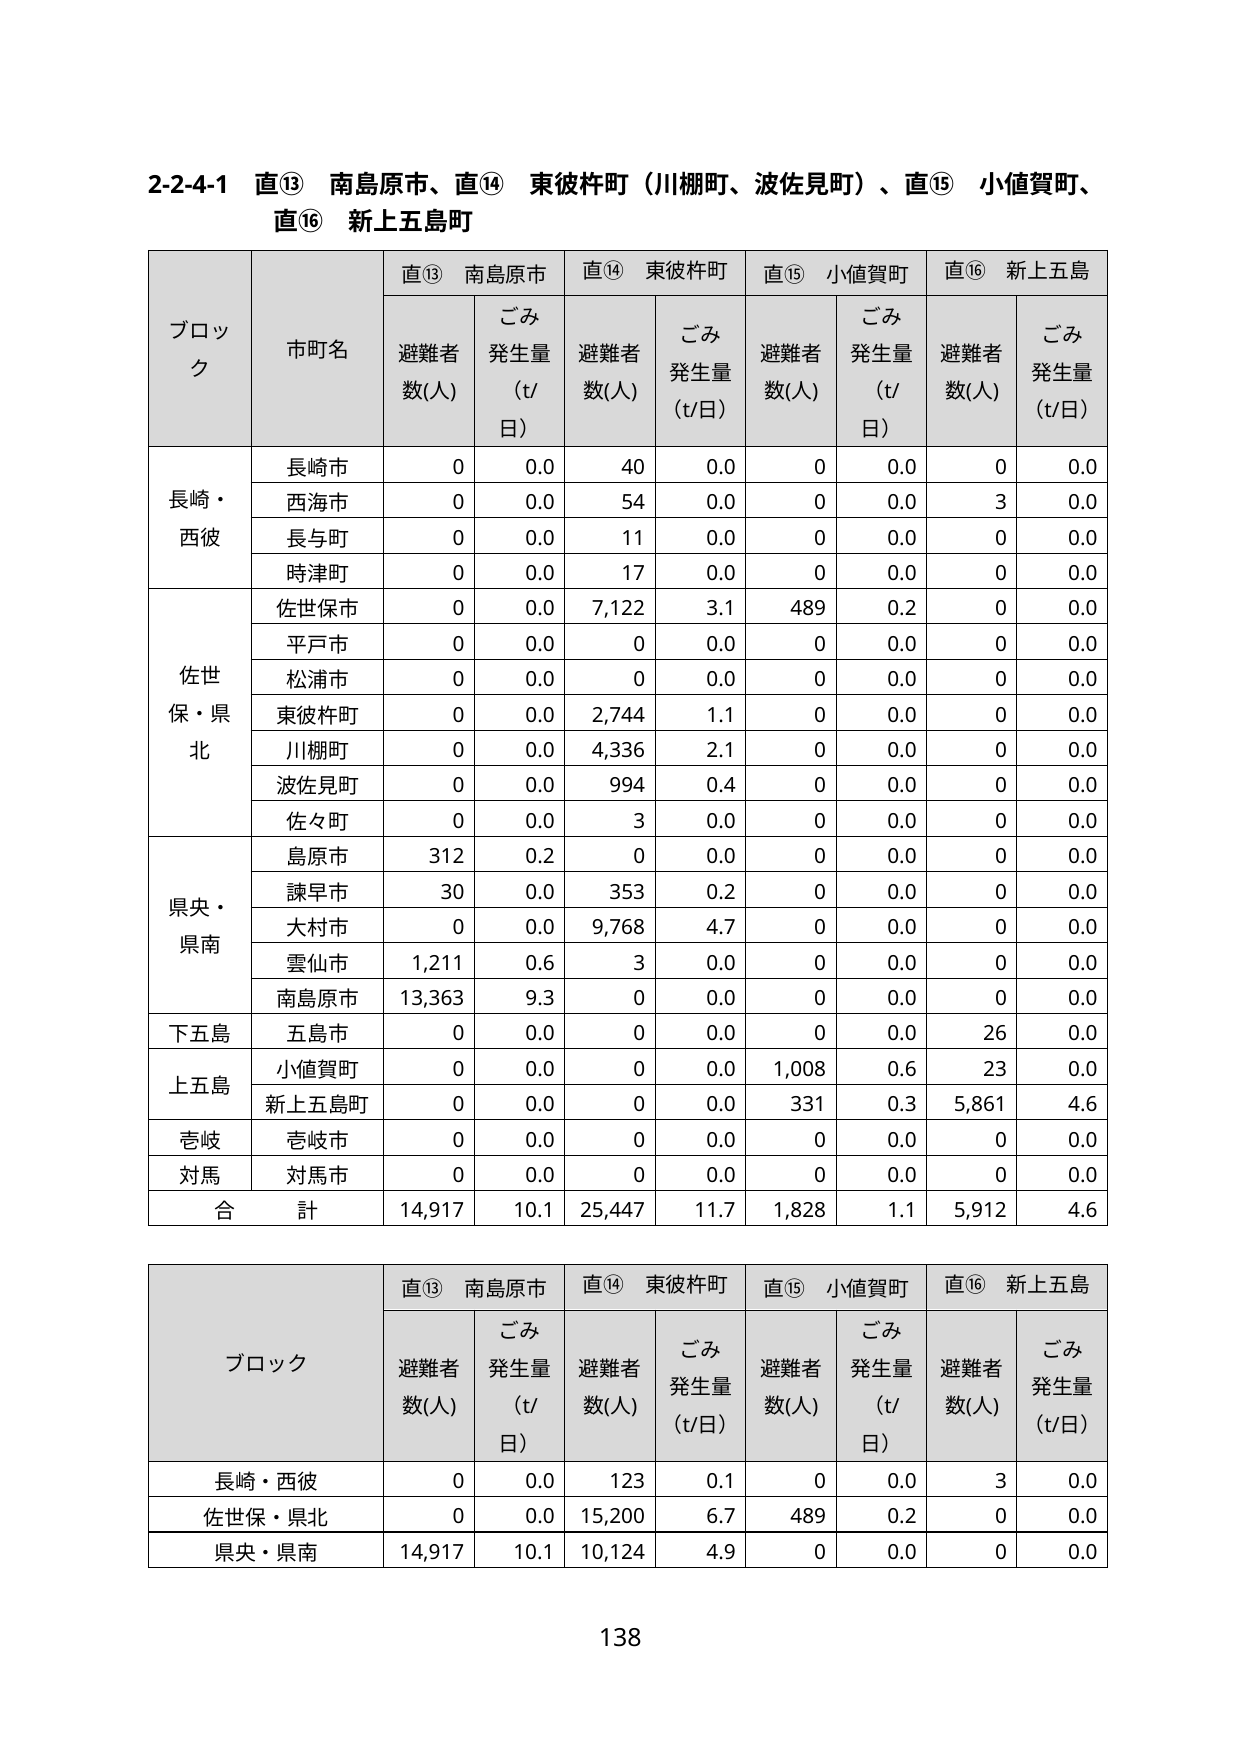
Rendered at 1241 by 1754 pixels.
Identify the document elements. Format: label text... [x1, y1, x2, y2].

table_cell 0.0 [837, 518, 926, 552]
table_cell 0.0 [837, 908, 926, 942]
table_cell 0.0 [656, 447, 745, 482]
table_cell 佐世保・県北 [149, 1497, 383, 1531]
table_cell 下五島 [149, 1014, 251, 1048]
table_cell 0.0 [1017, 1497, 1107, 1531]
table_cell 0.0 [1017, 943, 1107, 977]
table_cell 0.0 [837, 943, 926, 977]
table_cell 0.0 [475, 1497, 564, 1531]
table_cell 長崎・西彼 [149, 1462, 383, 1496]
table_header 直⑮ 小値賀町 [746, 251, 926, 295]
table_cell 0 [565, 1014, 655, 1048]
table_cell 0.0 [656, 1049, 745, 1084]
table_cell 0.0 [1017, 589, 1107, 623]
table_cell 3 [927, 483, 1016, 517]
table_cell 0 [927, 766, 1016, 800]
table_cell 0.0 [656, 1014, 745, 1048]
table_cell 9,768 [565, 908, 655, 942]
table_cell 0.0 [475, 872, 564, 907]
table_cell 0 [565, 1085, 655, 1119]
table_cell 0.0 [475, 731, 564, 765]
table_cell 0.0 [837, 979, 926, 1013]
table_cell 松浦市 [252, 660, 383, 694]
table_cell 6.7 [656, 1497, 745, 1531]
table_cell 0.0 [837, 872, 926, 907]
table_cell 0 [384, 589, 474, 623]
table_cell 0.0 [656, 483, 745, 517]
table_cell 西海市 [252, 483, 383, 517]
table_header 直⑯ 新上五島町 [927, 251, 1107, 295]
table_cell 4,336 [565, 731, 655, 765]
table_header 直⑬ 南島原市 [384, 251, 564, 295]
table_cell 0 [746, 943, 836, 977]
table_cell 10.1 [475, 1533, 564, 1567]
table_header ブロック [149, 251, 251, 446]
table_header 市町名 [252, 251, 383, 446]
table_cell 避難者数(人) [384, 296, 474, 446]
table_cell 0.0 [475, 483, 564, 517]
table_cell 0.0 [1017, 872, 1107, 907]
table_cell 0.0 [837, 837, 926, 871]
table_cell 0 [746, 483, 836, 517]
table_cell 0 [927, 1533, 1016, 1567]
table_cell 長崎市 [252, 447, 383, 482]
table_cell 0.0 [656, 1120, 745, 1154]
table_cell 1.1 [656, 695, 745, 729]
table_cell 0.0 [656, 1085, 745, 1119]
table_cell 0.0 [837, 1014, 926, 1048]
table_cell 東彼杵町 [252, 695, 383, 729]
table_cell 0 [746, 908, 836, 942]
table_cell 0.3 [837, 1085, 926, 1119]
table_cell 雲仙市 [252, 943, 383, 977]
table_cell 0 [927, 660, 1016, 694]
table_cell 0.0 [1017, 908, 1107, 942]
table_cell 9.3 [475, 979, 564, 1013]
table_cell 時津町 [252, 554, 383, 588]
table_cell 0.2 [656, 872, 745, 907]
table_cell 0.0 [656, 801, 745, 836]
table_cell 0.0 [475, 518, 564, 552]
table_cell 0.6 [475, 943, 564, 977]
table_cell 0 [927, 908, 1016, 942]
table_cell 0 [565, 979, 655, 1013]
table_cell 0 [384, 660, 474, 694]
table_cell 0 [927, 801, 1016, 836]
table_cell 長与町 [252, 518, 383, 552]
table_cell 30 [384, 872, 474, 907]
table_cell 0 [746, 1120, 836, 1154]
table_cell ごみ 発生量（t/日） [656, 296, 745, 446]
table_cell 1,008 [746, 1049, 836, 1084]
table_cell 54 [565, 483, 655, 517]
table_cell ごみ 発生量（t/日） [1017, 296, 1107, 446]
table_cell 新上五島町 [252, 1085, 383, 1119]
table_cell 0.0 [656, 979, 745, 1013]
table_cell 避難者数(人) [927, 1311, 1016, 1461]
subtitle 2-2-4-1 直⑬ 南島原市、直⑭ 東彼杵町（川棚町、波佐見町）、直⑮ 小値賀町、直⑯ 新上五島町 [148, 163, 1093, 238]
table_cell 0.0 [1017, 979, 1107, 1013]
table_cell 避難者数(人) [927, 296, 1016, 446]
table_cell 長崎・ 西彼 [149, 447, 251, 588]
table_cell 0.0 [1017, 731, 1107, 765]
table_cell ごみ 発生量（t/日） [837, 1311, 926, 1461]
table_cell 0 [746, 518, 836, 552]
table_cell 0 [384, 1120, 474, 1154]
table_cell 14,917 [384, 1191, 474, 1225]
table_cell 26 [927, 1014, 1016, 1048]
table_cell 0 [746, 731, 836, 765]
table_cell 島原市 [252, 837, 383, 871]
table_cell 壱岐市 [252, 1120, 383, 1154]
table_cell 0.0 [1017, 483, 1107, 517]
table_cell 0.0 [1017, 1156, 1107, 1190]
table_cell 川棚町 [252, 731, 383, 765]
table_cell 4.6 [1017, 1085, 1107, 1119]
table_cell 0.0 [656, 943, 745, 977]
table_cell 0 [565, 1049, 655, 1084]
table_cell 0.0 [475, 1085, 564, 1119]
table_cell 0.0 [837, 1462, 926, 1496]
table_cell 避難者数(人) [565, 1311, 655, 1461]
table_cell 5,861 [927, 1085, 1016, 1119]
table_cell 14,917 [384, 1533, 474, 1567]
table_cell 0 [927, 518, 1016, 552]
table_cell 0.0 [1017, 837, 1107, 871]
table_cell 対馬 [149, 1156, 251, 1190]
table_cell 2,744 [565, 695, 655, 729]
table_cell 0 [927, 979, 1016, 1013]
table_cell 0.0 [1017, 801, 1107, 836]
table_cell 0.0 [475, 766, 564, 800]
table_cell 0 [746, 447, 836, 482]
table_cell 4.7 [656, 908, 745, 942]
table_cell 0 [746, 1156, 836, 1190]
table_header ブロック [149, 1265, 383, 1461]
table_cell 0.0 [1017, 1049, 1107, 1084]
table_cell 0 [746, 554, 836, 588]
table_cell 4.6 [1017, 1191, 1107, 1225]
table_cell 波佐見町 [252, 766, 383, 800]
table_cell 994 [565, 766, 655, 800]
table_cell 避難者数(人) [384, 1311, 474, 1461]
table_cell 0.1 [656, 1462, 745, 1496]
table_cell 15,200 [565, 1497, 655, 1531]
table_cell 0.0 [656, 1156, 745, 1190]
table_cell 0 [384, 554, 474, 588]
table_cell 県央・県南 [149, 1533, 383, 1567]
table_cell 1.1 [837, 1191, 926, 1225]
table_cell 0 [384, 1049, 474, 1084]
table_cell 0.0 [656, 518, 745, 552]
table_cell 0 [384, 447, 474, 482]
table_cell 南島原市 [252, 979, 383, 1013]
table_cell 353 [565, 872, 655, 907]
table_cell 0 [384, 483, 474, 517]
table_cell 0.0 [475, 908, 564, 942]
table_cell 佐世保・県北 [149, 589, 251, 836]
table_cell 0 [384, 1085, 474, 1119]
table_cell 避難者数(人) [565, 296, 655, 446]
table_cell 避難者数(人) [746, 1311, 836, 1461]
table_cell 0 [746, 695, 836, 729]
table_cell 平戸市 [252, 624, 383, 659]
table_cell 0.0 [837, 1120, 926, 1154]
table_cell 0 [746, 766, 836, 800]
table_cell 0 [746, 801, 836, 836]
table_cell 0.0 [837, 483, 926, 517]
table_cell 0.6 [837, 1049, 926, 1084]
table_cell 0 [565, 660, 655, 694]
table_cell 0.0 [837, 801, 926, 836]
table_cell 0 [927, 837, 1016, 871]
table_cell 0.0 [837, 660, 926, 694]
table_cell 0 [384, 1462, 474, 1496]
table_cell 0 [746, 979, 836, 1013]
table_cell 3 [565, 801, 655, 836]
table_cell 0.0 [656, 554, 745, 588]
table_cell 0 [384, 624, 474, 659]
table_cell 489 [746, 1497, 836, 1531]
table_cell 0.0 [1017, 1533, 1107, 1567]
table_cell 0.2 [837, 589, 926, 623]
table_cell 0 [746, 872, 836, 907]
table_cell 5,912 [927, 1191, 1016, 1225]
table_cell 0 [927, 589, 1016, 623]
table_cell 0 [927, 447, 1016, 482]
table_cell 0 [384, 695, 474, 729]
table_cell 0.0 [1017, 660, 1107, 694]
table_cell 佐世保市 [252, 589, 383, 623]
table_cell 11 [565, 518, 655, 552]
table_cell 40 [565, 447, 655, 482]
table_cell ごみ 発生量（t/日） [475, 1311, 564, 1461]
table_cell 0.0 [475, 447, 564, 482]
table_cell 0.0 [1017, 447, 1107, 482]
table_cell 0 [927, 872, 1016, 907]
table_cell 7,122 [565, 589, 655, 623]
table_cell 県央・ 県南 [149, 837, 251, 1013]
table_cell 3 [927, 1462, 1016, 1496]
table_cell 489 [746, 589, 836, 623]
table_header 直⑬ 南島原市 [384, 1265, 564, 1309]
table_cell ごみ 発生量（t/日） [837, 296, 926, 446]
table_cell 0.0 [475, 1156, 564, 1190]
table_cell 0.0 [1017, 554, 1107, 588]
table_cell ごみ 発生量（t/日） [1017, 1311, 1107, 1461]
table_cell 0 [384, 731, 474, 765]
table_cell 0 [565, 624, 655, 659]
table_cell 23 [927, 1049, 1016, 1084]
table_cell 0.0 [1017, 1120, 1107, 1154]
table_cell 0 [384, 801, 474, 836]
table_cell 諫早市 [252, 872, 383, 907]
table_cell 0 [927, 1120, 1016, 1154]
table_cell 0.0 [475, 589, 564, 623]
table_cell 0 [927, 1497, 1016, 1531]
table_cell 0 [746, 1462, 836, 1496]
table_cell 1,211 [384, 943, 474, 977]
table_cell 0.0 [656, 660, 745, 694]
table_header 直⑯ 新上五島町 [927, 1265, 1107, 1309]
table_cell 0 [927, 554, 1016, 588]
table_cell 0.0 [475, 554, 564, 588]
table_cell 0.0 [837, 624, 926, 659]
table_cell 11.7 [656, 1191, 745, 1225]
table_cell 合 計 [149, 1191, 383, 1225]
table_cell 五島市 [252, 1014, 383, 1048]
table_cell 0 [384, 1156, 474, 1190]
table_cell 0.0 [475, 695, 564, 729]
table_cell 0 [746, 1014, 836, 1048]
table_header 直⑮ 小値賀町 [746, 1265, 926, 1309]
table_cell 312 [384, 837, 474, 871]
table_cell ごみ 発生量（t/日） [475, 296, 564, 446]
table_cell 0 [565, 1120, 655, 1154]
table_cell 上五島 [149, 1049, 251, 1119]
table_cell 13,363 [384, 979, 474, 1013]
table_cell 0.0 [475, 660, 564, 694]
table_cell 0.0 [475, 624, 564, 659]
table_cell 壱岐 [149, 1120, 251, 1154]
table_cell 0.0 [1017, 695, 1107, 729]
table_cell 0.0 [1017, 1014, 1107, 1048]
table_cell 0.0 [475, 1462, 564, 1496]
table_cell 0 [565, 837, 655, 871]
table_cell 2.1 [656, 731, 745, 765]
table_cell ごみ 発生量（t/日） [656, 1311, 745, 1461]
table_cell 0.0 [837, 1156, 926, 1190]
table_cell 0.0 [837, 447, 926, 482]
table_cell 17 [565, 554, 655, 588]
table_cell 0 [746, 1533, 836, 1567]
table_cell 0.0 [837, 766, 926, 800]
table_cell 0 [746, 837, 836, 871]
table_cell 0 [927, 695, 1016, 729]
table_header 直⑭ 東彼杵町（川棚町、波佐見町） [565, 251, 745, 295]
table_cell 0 [746, 624, 836, 659]
table_cell 3 [565, 943, 655, 977]
table_cell 0.0 [837, 695, 926, 729]
table_cell 避難者数(人) [746, 296, 836, 446]
table_cell 10.1 [475, 1191, 564, 1225]
table_cell 0.0 [475, 1014, 564, 1048]
table_cell 0.0 [1017, 624, 1107, 659]
table_cell 0 [927, 1156, 1016, 1190]
table_cell 0 [746, 660, 836, 694]
table_cell 0 [384, 766, 474, 800]
table_cell 0.0 [837, 731, 926, 765]
table_cell 0 [384, 1497, 474, 1531]
table_cell 0 [927, 731, 1016, 765]
table_cell 0.2 [475, 837, 564, 871]
table_cell 0 [927, 624, 1016, 659]
table_cell 0.0 [475, 801, 564, 836]
table_cell 123 [565, 1462, 655, 1496]
table_cell 3.1 [656, 589, 745, 623]
table_cell 331 [746, 1085, 836, 1119]
table_cell 対馬市 [252, 1156, 383, 1190]
table_cell 0.0 [837, 1533, 926, 1567]
table_cell 0.0 [1017, 1462, 1107, 1496]
table_cell 0.4 [656, 766, 745, 800]
table_cell 0.0 [1017, 518, 1107, 552]
table_cell 10,124 [565, 1533, 655, 1567]
table_cell 1,828 [746, 1191, 836, 1225]
table_cell 0 [384, 518, 474, 552]
table_cell 4.9 [656, 1533, 745, 1567]
table_cell 大村市 [252, 908, 383, 942]
table_cell 0 [565, 1156, 655, 1190]
table_cell 0.0 [475, 1120, 564, 1154]
table_cell 0.2 [837, 1497, 926, 1531]
table_cell 0 [384, 908, 474, 942]
table_header 直⑭ 東彼杵町（川棚町、波佐見町） [565, 1265, 745, 1309]
table_cell 25,447 [565, 1191, 655, 1225]
table_cell 小値賀町 [252, 1049, 383, 1084]
table_cell 0.0 [837, 554, 926, 588]
table_cell 0.0 [656, 624, 745, 659]
table_cell 0.0 [475, 1049, 564, 1084]
table_cell 0.0 [656, 837, 745, 871]
table_cell 佐々町 [252, 801, 383, 836]
table_cell 0 [927, 943, 1016, 977]
table_cell 0.0 [1017, 766, 1107, 800]
table_cell 0 [384, 1014, 474, 1048]
